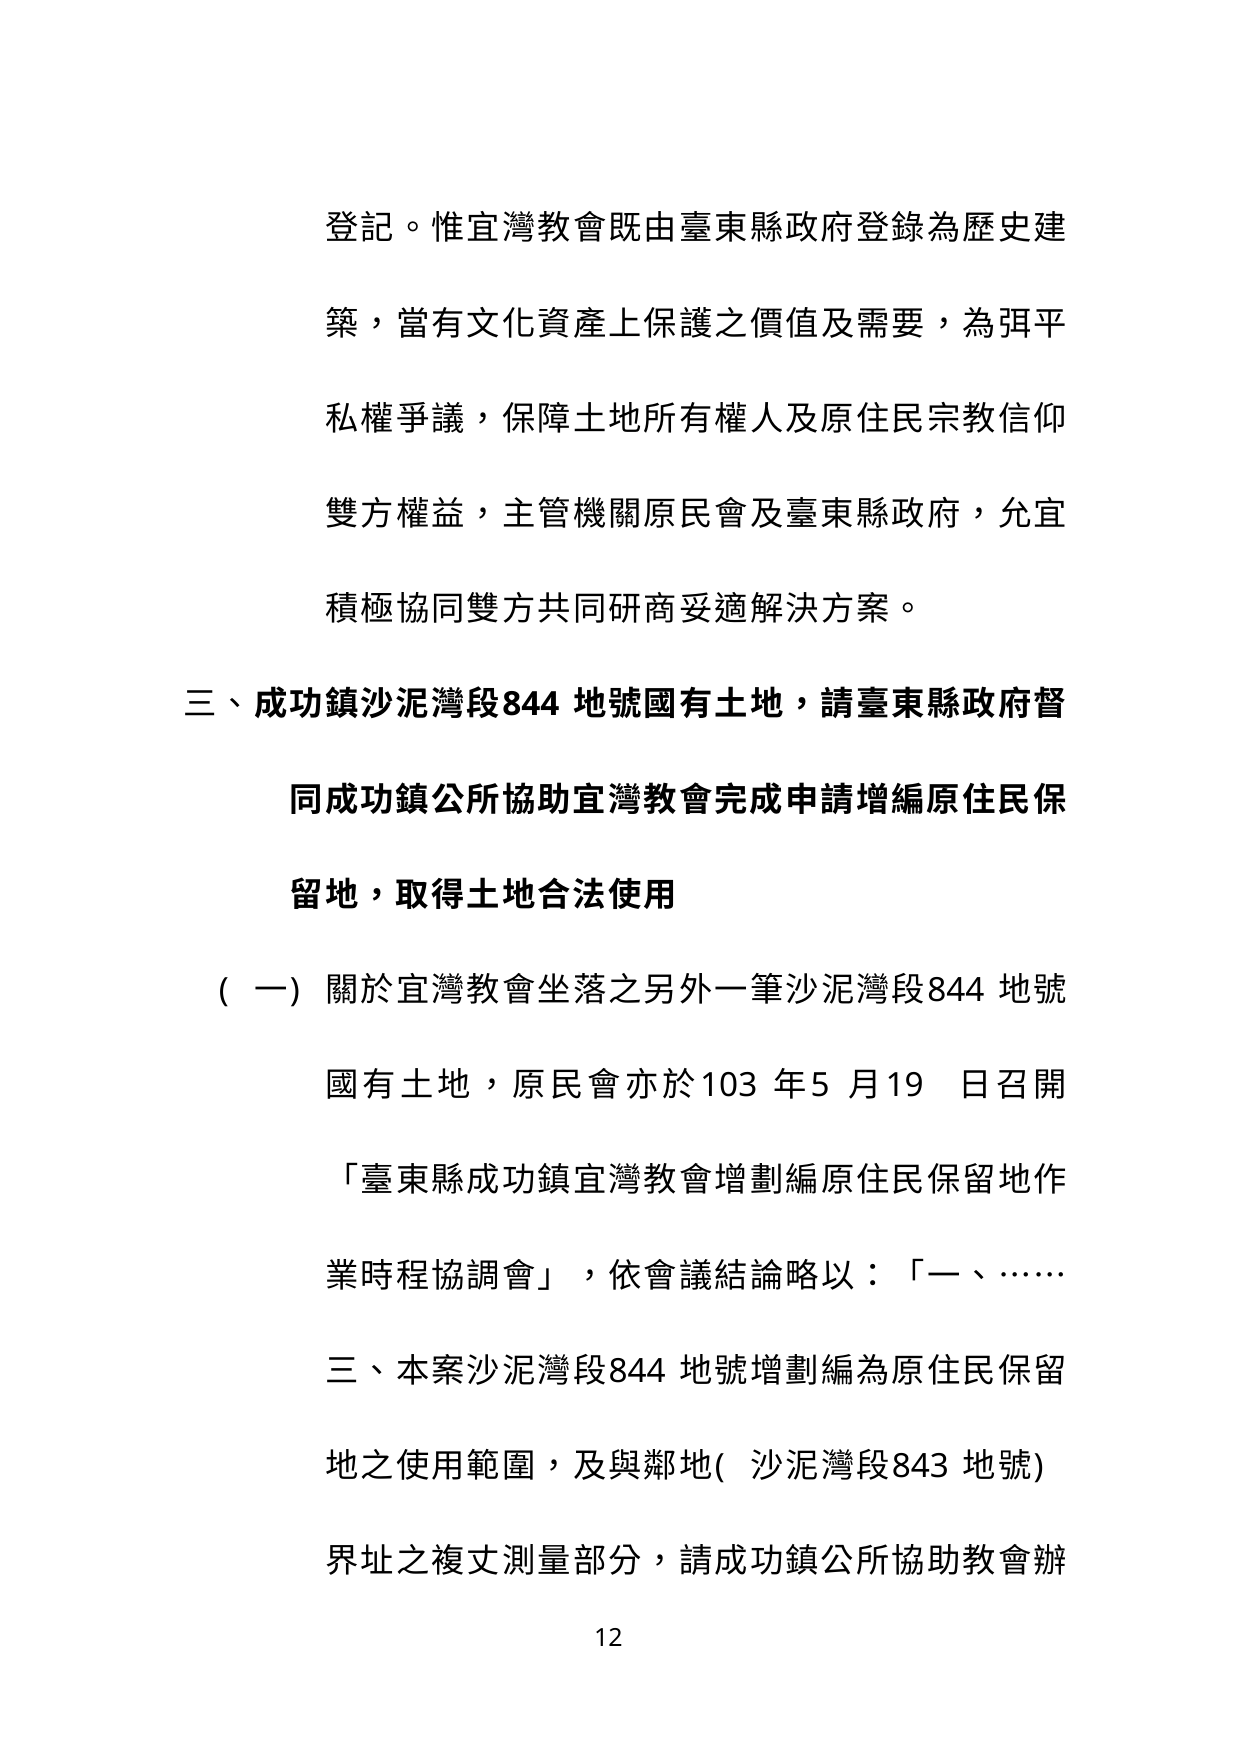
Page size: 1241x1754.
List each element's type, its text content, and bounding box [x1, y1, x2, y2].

subtitle 成功鎮沙泥灣段844地號國有土地，請臺東縣政府督同成功鎮公所協助宜灣教會完成申請增編原住民保留地，取得土地合法使用 [183, 654, 1069, 939]
